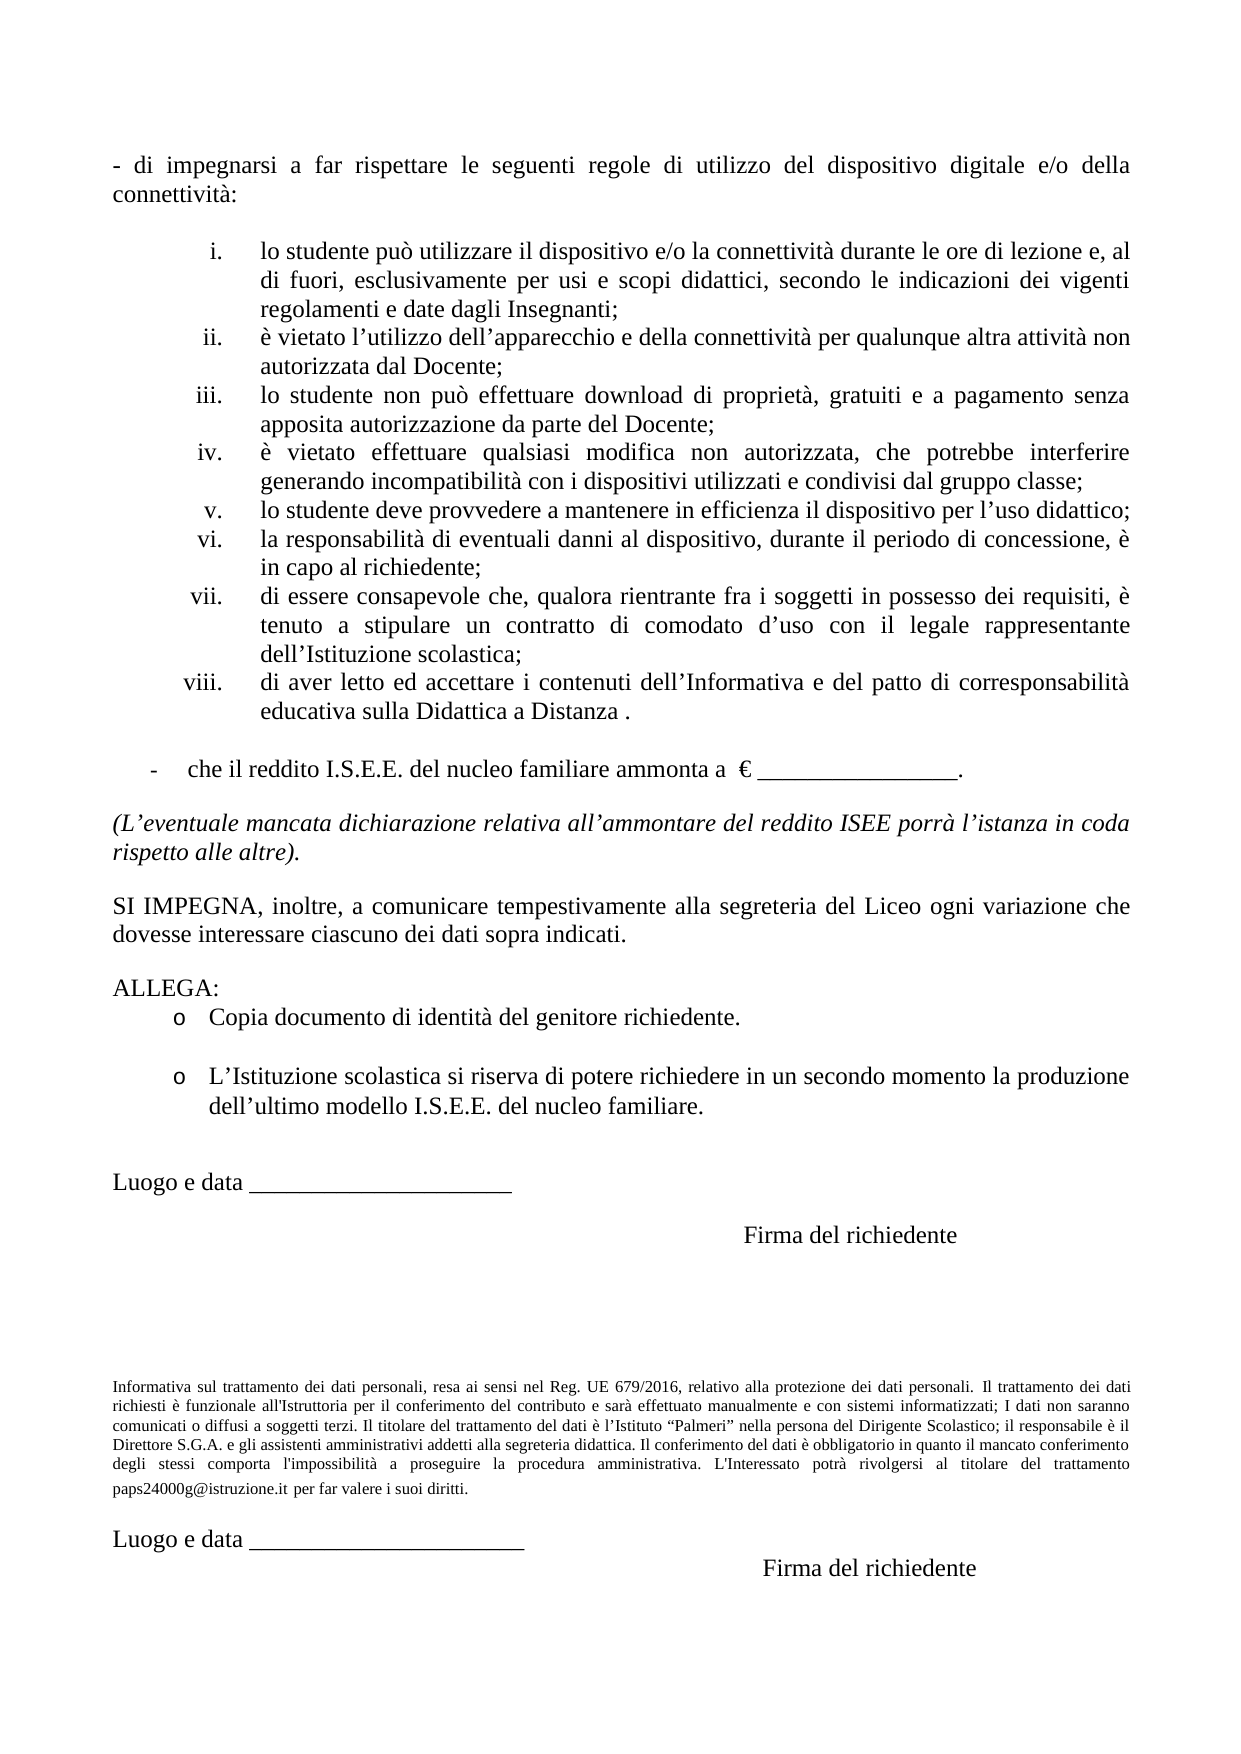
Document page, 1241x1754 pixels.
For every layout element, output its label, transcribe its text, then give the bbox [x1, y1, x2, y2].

list è vietato l’utilizzo dell’apparecchio e della connettività per qualunque altra attività non autorizzata dal Docente; [223, 322, 1131, 380]
text Luogo e data _____________________ [112, 1167, 1131, 1196]
text Firma del richiedente [697, 1553, 1131, 1582]
list la responsabilità di eventuali danni al dispositivo, durante il periodo di concessione, è in capo al richiedente; [223, 524, 1131, 581]
list L’Istituzione scolastica si riserva di potere richiedere in un secondo momento la produzione dell’ultimo modello I.S.E.E. del nucleo familiare. [172, 1061, 1131, 1120]
text Firma del richiedente [112, 1221, 1131, 1249]
text ALLEGA: [112, 973, 1131, 1002]
list di essere consapevole che, qualora rientrante fra i soggetti in possesso dei requisiti, è tenuto a stipulare un contratto di comodato d’uso con il legale rappresentante dell’Istituzione scolastica; [223, 581, 1131, 667]
text (L’eventuale mancata dichiarazione relativa all’ammontare del reddito ISEE porrà l’istanza in coda rispetto alle altre). [112, 808, 1131, 866]
list di aver letto ed accettare i contenuti dell’Informativa e del patto di corresponsabilità educativa sulla Didattica a Distanza . [223, 667, 1131, 725]
list lo studente non può effettuare download di proprietà, gratuiti e a pagamento senza apposita autorizzazione da parte del Docente; [223, 380, 1131, 437]
list lo studente può utilizzare il dispositivo e/o la connettività durante le ore di lezione e, al di fuori, esclusivamente per usi e scopi didattici, secondo le indicazioni dei vigenti regolamenti e date dagli Insegnanti; [223, 236, 1131, 322]
list Copia documento di identità del genitore richiedente. [172, 1002, 1131, 1032]
list lo studente deve provvedere a mantenere in efficienza il dispositivo per l’uso didattico; [223, 495, 1131, 524]
text Luogo e data ______________________ [112, 1524, 1131, 1553]
text Informativa sul trattamento dei dati personali, resa ai sensi nel Reg. UE 679/2016, relativo alla protezione dei dati personali. Il trattamento dei dati richiesti è funzionale all'Istruttoria per il conferimento del contributo e sarà effettuato manualmente e con sistemi informatizzati; I dati non saranno comunicati o diffusi a soggetti terzi. Il titolare del trattamento del dati è l’Istituto “Palmeri” nella persona del Dirigente Scolastico; il responsabile è il Direttore S.G.A. e gli assistenti amministrativi addetti alla segreteria didattica. Il conferimento del dati è obbligatorio in quanto il mancato conferimento degli stessi comporta l'impossibilità a proseguire la procedura amministrativa. L'Interessato potrà rivolgersi al titolare del trattamento paps24000g@istruzione.it per far valere i suoi diritti. [112, 1377, 1131, 1499]
text SI IMPEGNA, inoltre, a comunicare tempestivamente alla segreteria del Liceo ogni variazione che dovesse interessare ciascuno dei dati sopra indicati. [112, 891, 1131, 948]
list che il reddito I.S.E.E. del nucleo familiare ammonta a € ________________. [150, 754, 1131, 783]
list è vietato effettuare qualsiasi modifica non autorizzata, che potrebbe interferire generando incompatibilità con i dispositivi utilizzati e condivisi dal gruppo classe; [223, 437, 1131, 495]
text - di impegnarsi a far rispettare le seguenti regole di utilizzo del dispositivo digitale e/o della connettività: [112, 150, 1131, 207]
